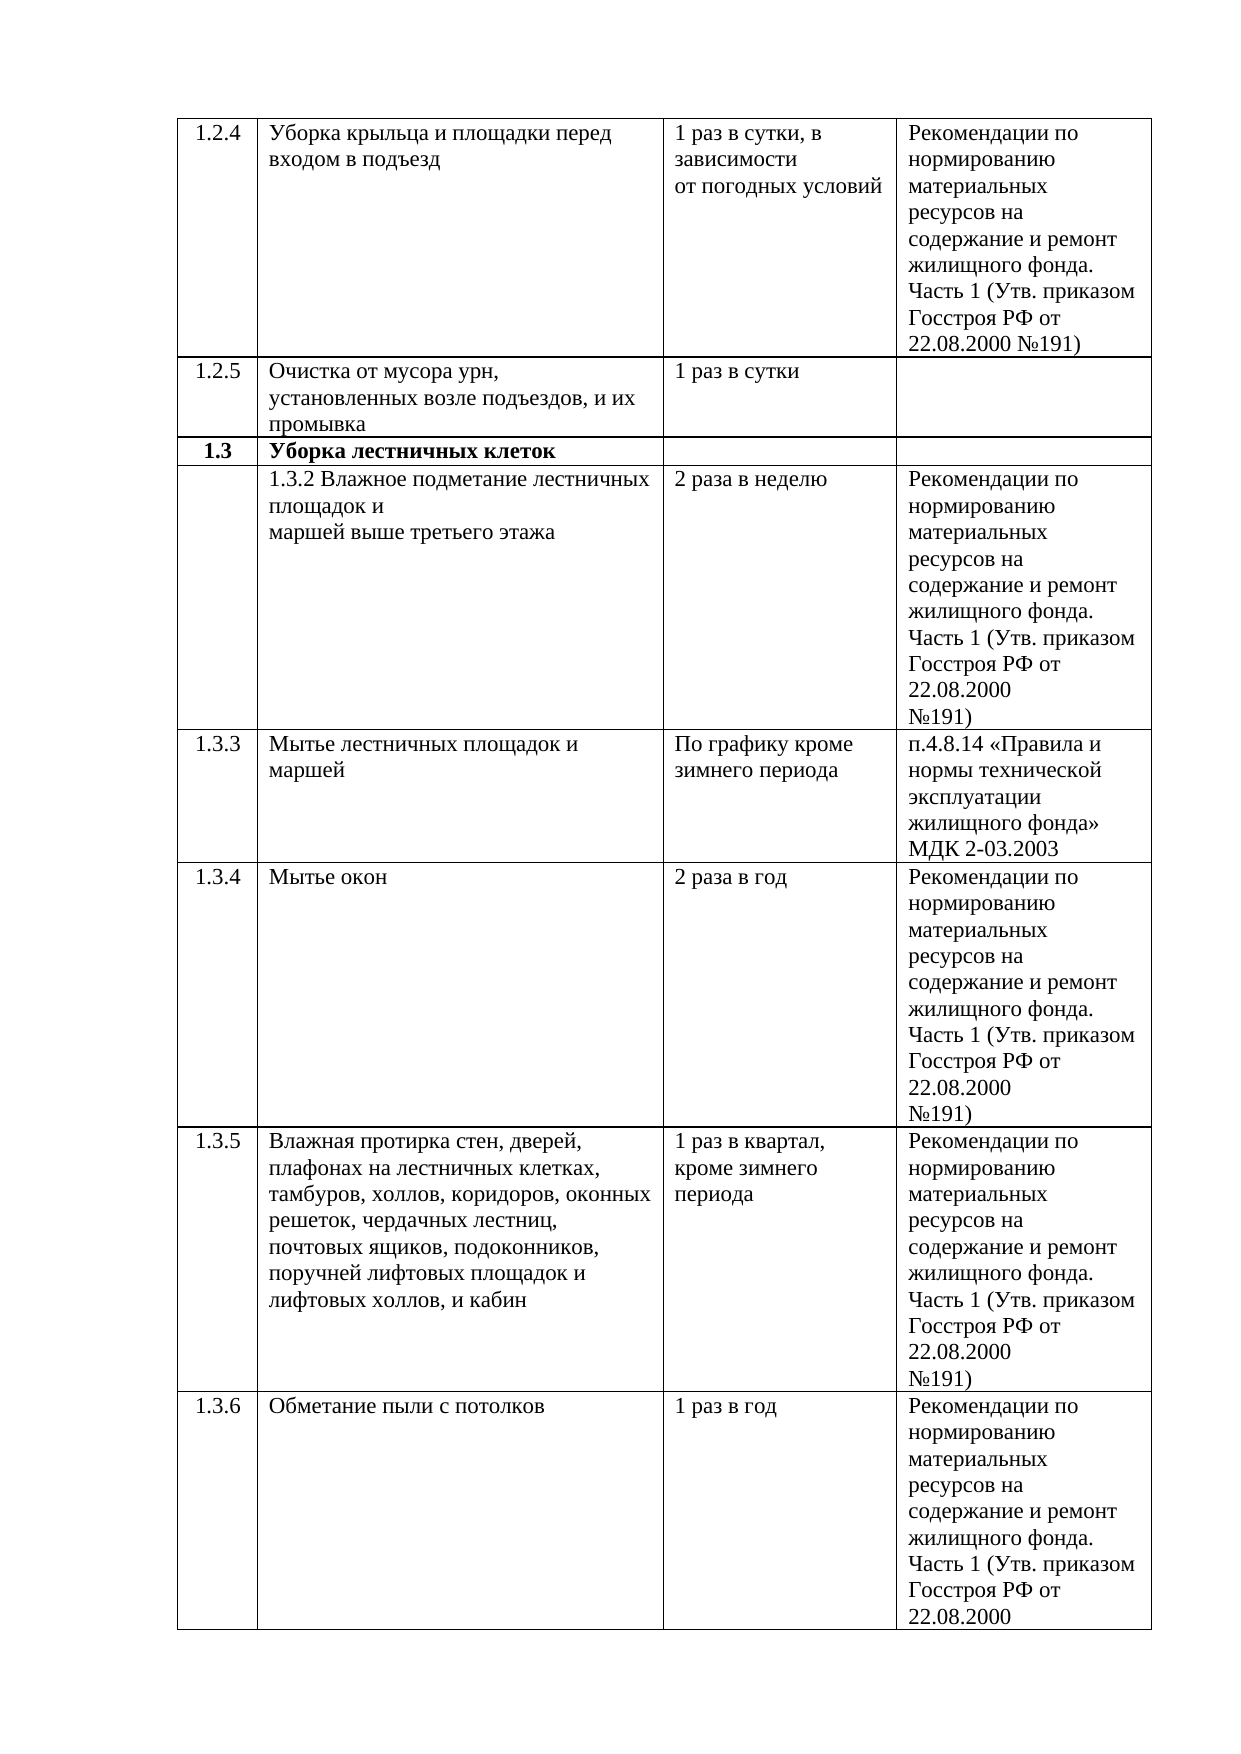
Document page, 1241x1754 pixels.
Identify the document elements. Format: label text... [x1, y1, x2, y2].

table_cell 1 раз в сутки [664, 358, 896, 436]
table_cell Рекомендации по нормированию материальных ресурсов на содержание и ремонт жилищного фонда. Часть 1 (Утв. приказом Госстроя РФ от 22.08.2000 №191) [897, 1128, 1151, 1391]
table_cell 1.2.5 [178, 358, 257, 436]
table_cell 1 раз в квартал, кроме зимнего периода [664, 1128, 896, 1391]
table_cell 2 раза в год [664, 863, 896, 1126]
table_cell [897, 1392, 1151, 1629]
table_cell Мытье окон [258, 863, 663, 1126]
table_cell 1 раз в сутки, в зависимости от погодных условий [664, 119, 896, 356]
table_cell Влажная протирка стен, дверей, плафонах на лестничных клетках, тамбуров, холлов, коридоров, оконных решеток, чердачных лестниц, почтовых ящиков, подоконников, поручней лифтовых площадок и лифтовых холлов, и кабин [258, 1128, 663, 1391]
table_cell 1.3.5 [178, 1128, 257, 1391]
table_cell Рекомендации по нормированию материальных ресурсов на содержание и ремонт жилищного фонда. Часть 1 (Утв. приказом Госстроя РФ от 22.08.2000 №191) [897, 466, 1151, 729]
table_cell п.4.8.14 «Правила и нормы технической эксплуатации жилищного фонда» МДК 2-03.2003 [897, 730, 1151, 862]
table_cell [897, 119, 1151, 356]
table_cell 1.3.4 [178, 863, 257, 1126]
table_cell Уборка лестничных клеток [258, 438, 663, 464]
table_cell Уборка крыльца и площадки перед входом в подъезд [258, 119, 663, 356]
table_cell 1.3 [178, 438, 257, 464]
table_cell 1.3.3 [178, 730, 257, 862]
table_cell 1.2.4 [178, 119, 257, 356]
table_cell [178, 466, 257, 729]
table_cell По графику кроме зимнего периода [664, 730, 896, 862]
table_cell 1.3.2 Влажное подметание лестничных площадок и маршей выше третьего этажа [258, 466, 663, 729]
table_cell [664, 438, 896, 464]
table_cell Мытье лестничных площадок и маршей [258, 730, 663, 862]
table_cell 1.3.6 [178, 1392, 257, 1629]
table_cell [897, 438, 1151, 464]
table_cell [258, 1392, 663, 1629]
table_cell Рекомендации по нормированию материальных ресурсов на содержание и ремонт жилищного фонда. Часть 1 (Утв. приказом Госстроя РФ от 22.08.2000 №191) [897, 863, 1151, 1126]
table_cell 1 раз в год [664, 1392, 896, 1629]
table_cell Очистка от мусора урн, установленных возле подъездов, и их промывка [258, 358, 663, 436]
table_cell [897, 358, 1151, 436]
table_cell 2 раза в неделю [664, 466, 896, 729]
